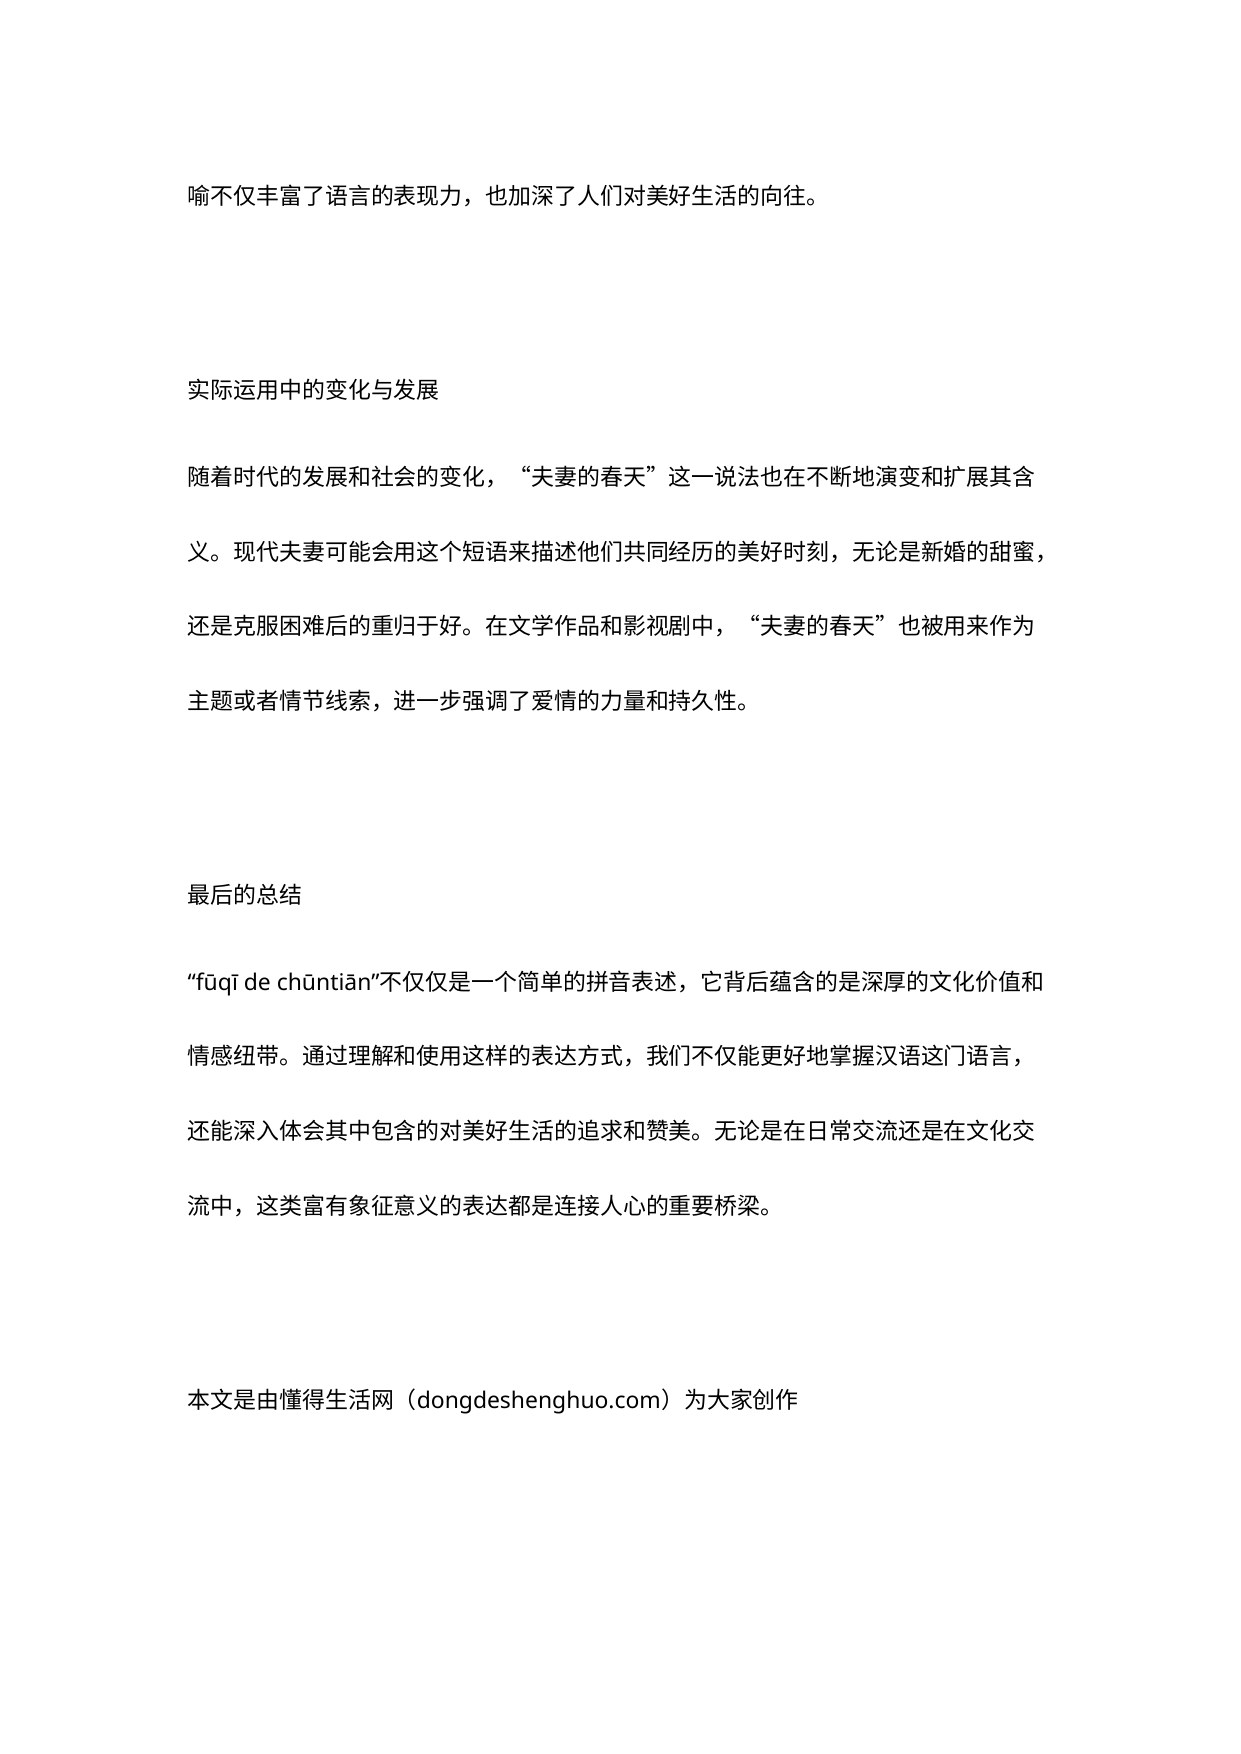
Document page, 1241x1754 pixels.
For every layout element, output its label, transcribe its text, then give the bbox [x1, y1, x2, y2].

text “fūqī de chūntiān”不仅仅是一个简单的拼音表述，它背后蕴含的是深厚的文化价值和情感纽带。通过理解和使用这样的表达方式，我们不仅能更好地掌握汉语这门语言，还能深入体会其中包含的对美好生活的追求和赞美。无论是在日常交流还是在文化交流中，这类富有象征意义的表达都是连接人心的重要桥梁。 [187, 948, 1053, 1237]
text 最后的总结 [187, 861, 1053, 926]
text 本文是由懂得生活网（dongdeshenghuo.com）为大家创作 [187, 1366, 1053, 1431]
text 实际运用中的变化与发展 [187, 356, 1053, 421]
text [187, 162, 1053, 227]
text 随着时代的发展和社会的变化，“夫妻的春天”这一说法也在不断地演变和扩展其含义。现代夫妻可能会用这个短语来描述他们共同经历的美好时刻，无论是新婚的甜蜜，还是克服困难后的重归于好。在文学作品和影视剧中，“夫妻的春天”也被用来作为主题或者情节线索，进一步强调了爱情的力量和持久性。 [187, 443, 1053, 732]
